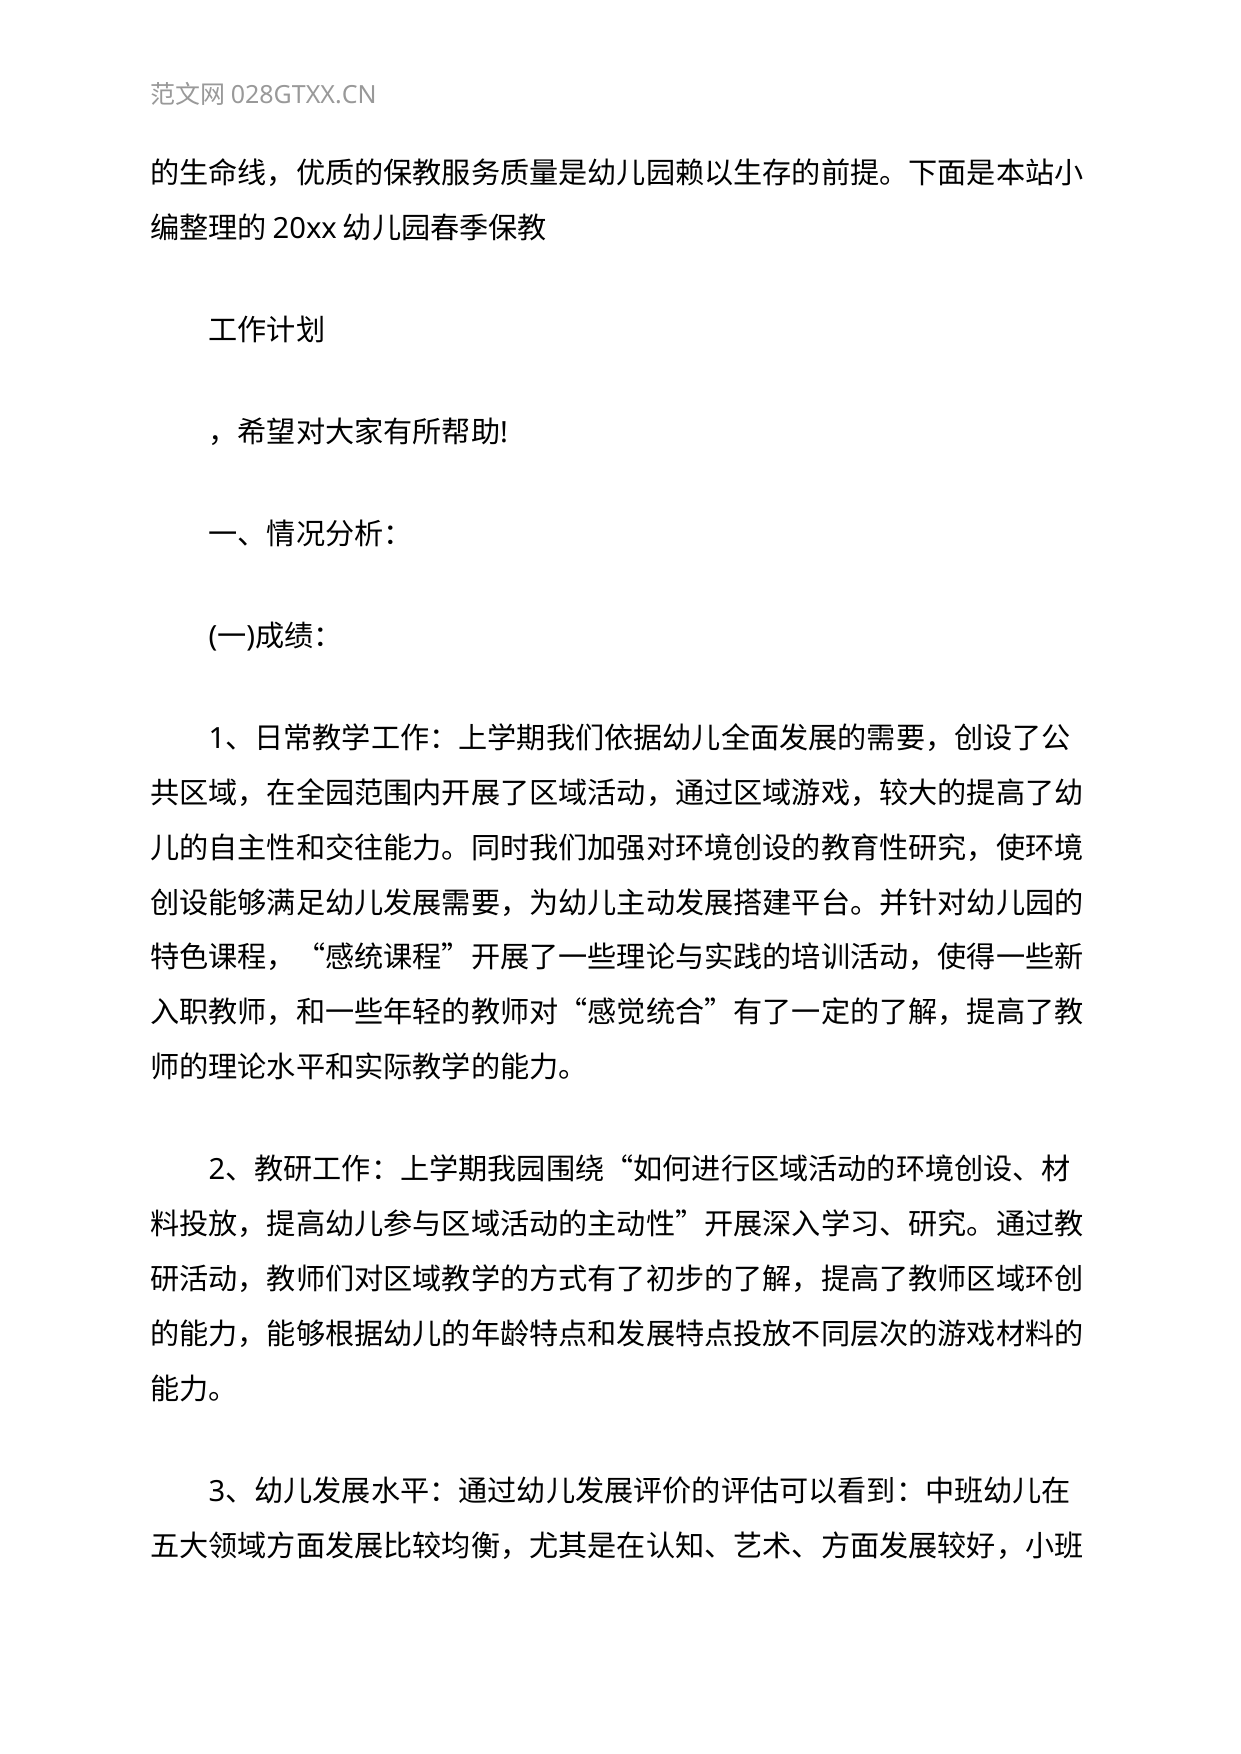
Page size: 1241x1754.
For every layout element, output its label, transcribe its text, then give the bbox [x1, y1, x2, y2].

text (一)成绩： [150, 612, 1090, 655]
text 工作计划 [150, 307, 1090, 349]
text ，希望对大家有所帮助! [150, 409, 1090, 451]
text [150, 1467, 1090, 1564]
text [150, 150, 1090, 247]
text 一、情况分析： [150, 511, 1090, 553]
text 1、日常教学工作：上学期我们依据幼儿全面发展的需要，创设了公共区域，在全园范围内开展了区域活动，通过区域游戏，较大的提高了幼儿的自主性和交往能力。同时我们加强对环境创设的教育性研究，使环境创设能够满足幼儿发展需要，为幼儿主动发展搭建平台。并针对幼儿园的特色课程，“感统课程”开展了一些理论与实践的培训活动，使得一些新入职教师，和一些年轻的教师对“感觉统合”有了一定的了解，提高了教师的理论水平和实际教学的能力。 [150, 714, 1090, 1086]
text 2、教研工作：上学期我园围绕“如何进行区域活动的环境创设、材料投放，提高幼儿参与区域活动的主动性”开展深入学习、研究。通过教研活动，教师们对区域教学的方式有了初步的了解，提高了教师区域环创的能力，能够根据幼儿的年龄特点和发展特点投放不同层次的游戏材料的能力。 [150, 1146, 1090, 1408]
